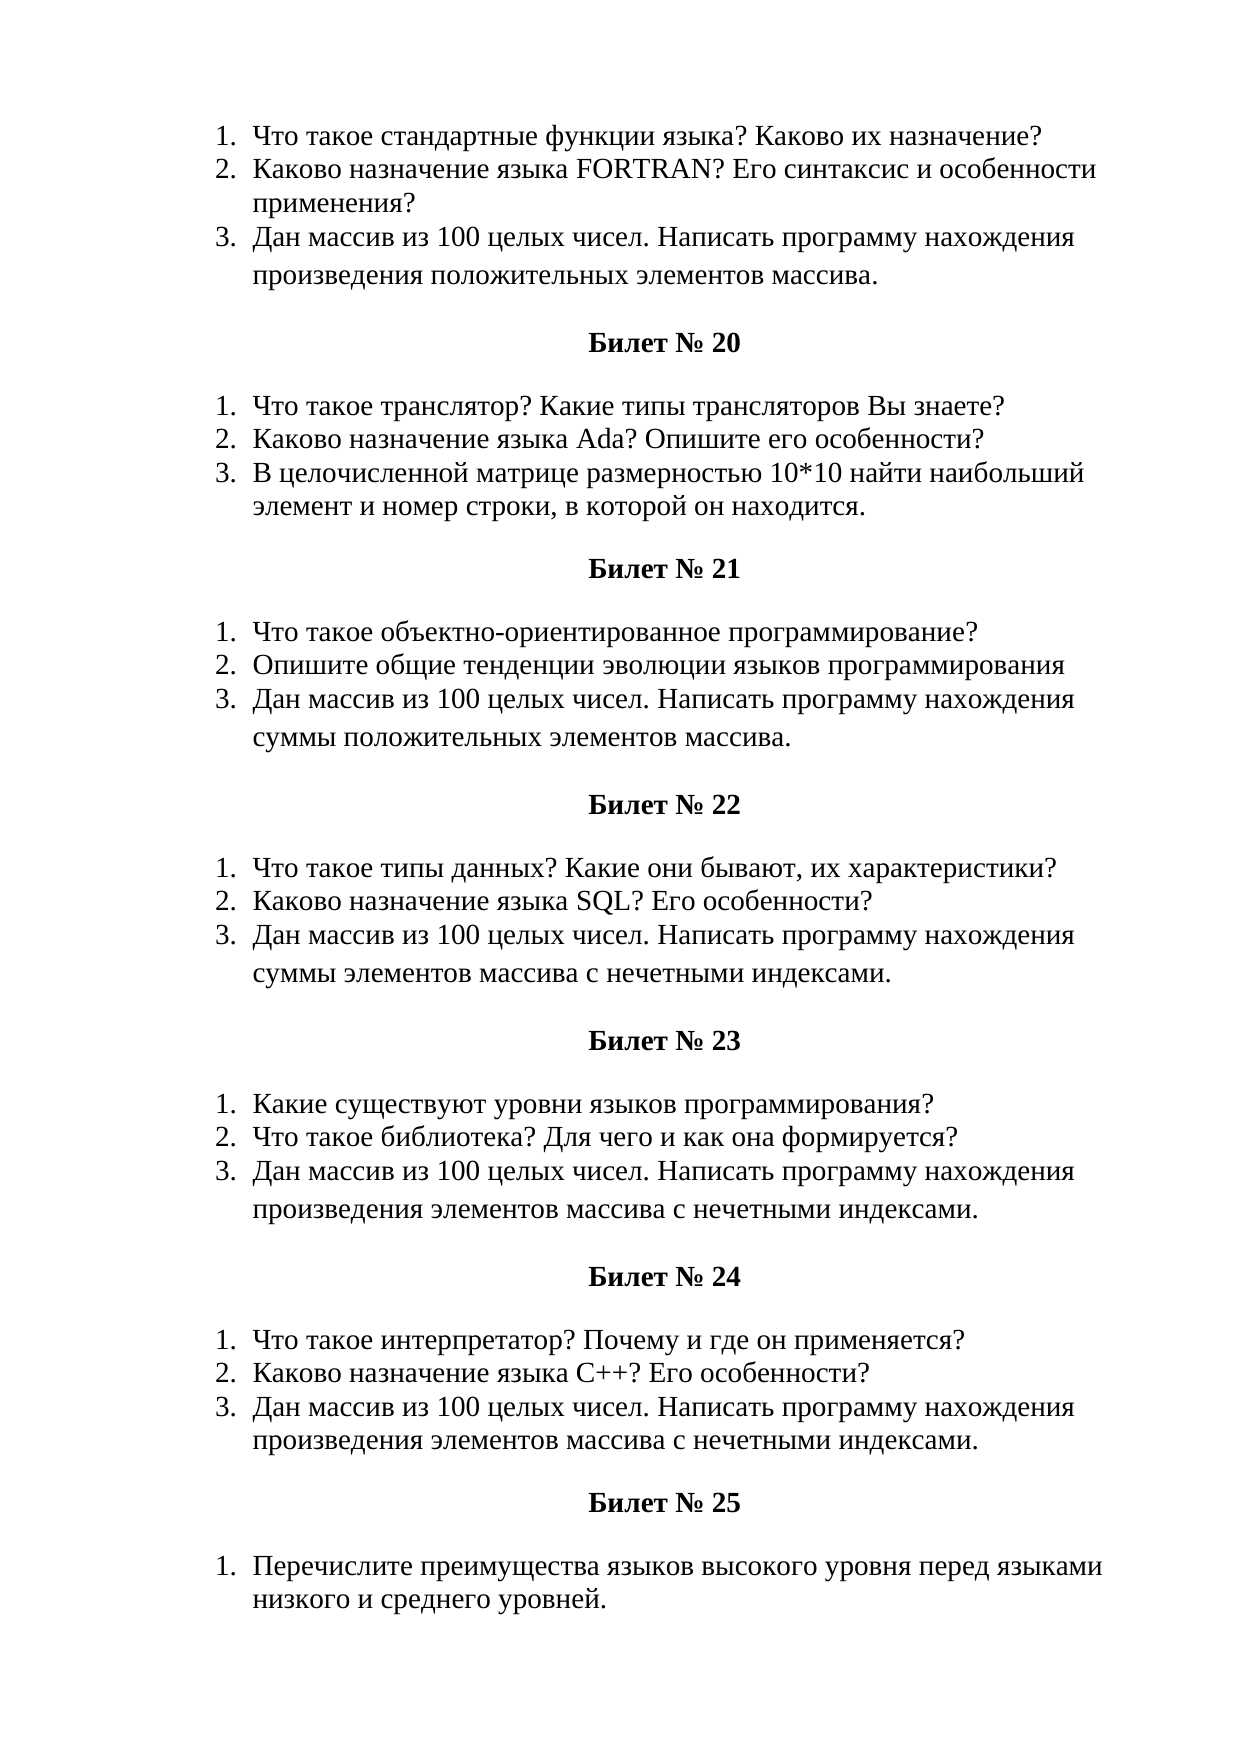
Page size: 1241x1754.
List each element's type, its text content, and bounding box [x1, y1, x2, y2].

list Дан массив из 100 целых чисел. Написать программу нахождения произведения элементов массива с нечетными индексами. [215, 1389, 1152, 1456]
list Каково назначение языка С++? Его особенности? [215, 1355, 1152, 1389]
text Билет № 24 [177, 1259, 1152, 1293]
list Каково назначение языка Ada? Опишите его особенности? [215, 421, 1152, 455]
list Опишите общие тенденции эволюции языков программирования [215, 647, 1152, 681]
list Дан массив из 100 целых чисел. Написать программу нахождения произведения элементов массива с нечетными индексами. [215, 1153, 1152, 1225]
list Что такое типы данных? Какие они бывают, их характеристики? [215, 850, 1152, 883]
list В целочисленной матрице размерностью 10*10 найти наибольший элемент и номер строки, в которой он находится. [215, 455, 1152, 522]
list Дан массив из 100 целых чисел. Написать программу нахождения произведения положительных элементов массива. [215, 219, 1152, 291]
list Что такое транслятор? Какие типы трансляторов Вы знаете? [215, 388, 1152, 421]
list Каково назначение языка FORTRAN? Его синтаксис и особенности применения? [215, 152, 1152, 219]
list Что такое интерпретатор? Почему и где он применяется? [215, 1322, 1152, 1355]
list Дан массив из 100 целых чисел. Написать программу нахождения суммы положительных элементов массива. [215, 681, 1152, 753]
text Билет № 20 [177, 325, 1152, 358]
list Что такое объектно-ориентированное программирование? [215, 614, 1152, 647]
text Билет № 21 [177, 551, 1152, 584]
list Перечислите преимущества языков высокого уровня перед языками низкого и среднего уровней. [215, 1548, 1152, 1615]
list Дан массив из 100 целых чисел. Написать программу нахождения суммы элементов массива с нечетными индексами. [215, 917, 1152, 989]
text Билет № 23 [177, 1023, 1152, 1057]
text Билет № 22 [177, 787, 1152, 821]
text Билет № 25 [177, 1485, 1152, 1519]
list Каково назначение языка SQL? Его особенности? [215, 883, 1152, 917]
list Что такое стандартные функции языка? Каково их назначение? [215, 118, 1152, 152]
list Что такое библиотека? Для чего и как она формируется? [215, 1119, 1152, 1153]
list Какие существуют уровни языков программирования? [215, 1086, 1152, 1119]
